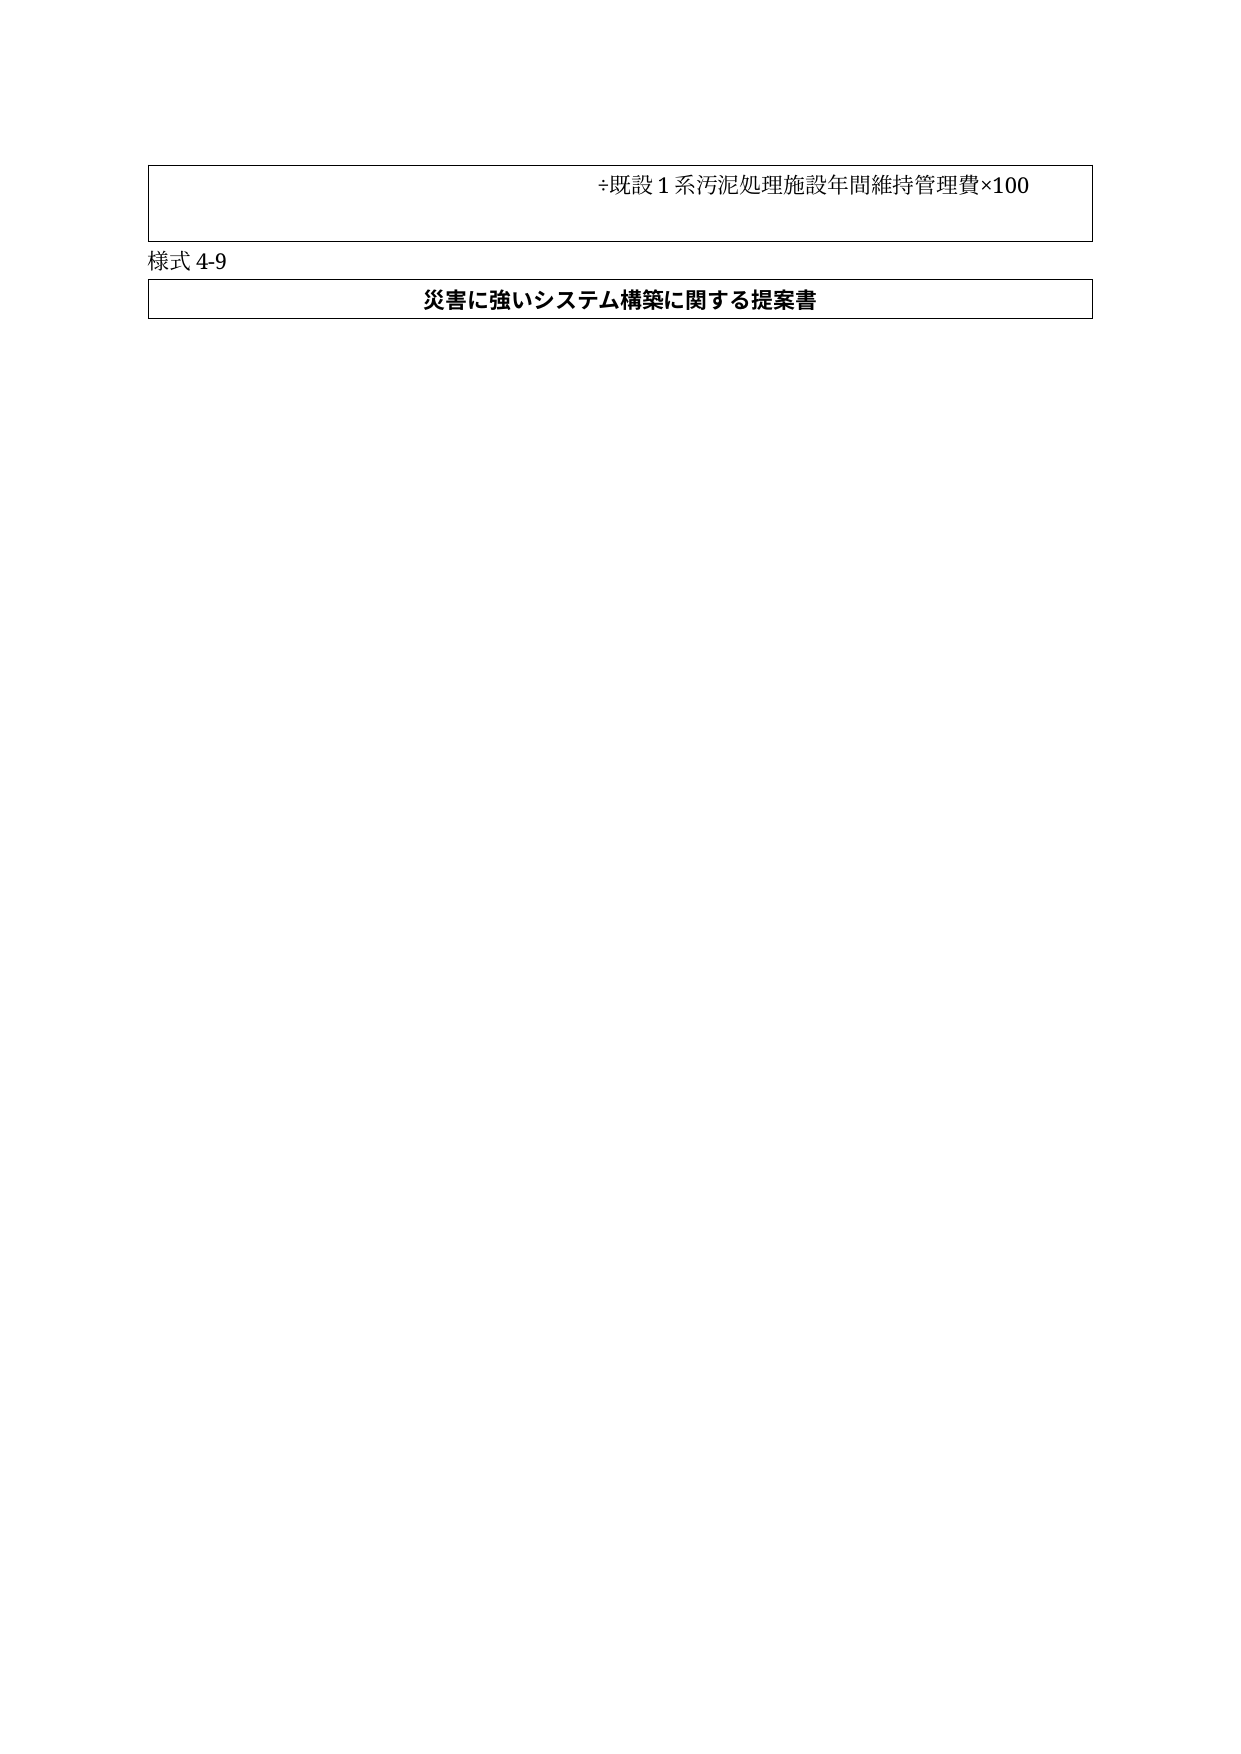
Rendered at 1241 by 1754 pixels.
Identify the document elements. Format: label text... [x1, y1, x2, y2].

text 様式4-9 [148, 242, 1092, 279]
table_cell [149, 166, 1092, 241]
table_header 災害に強いシステム構築に関する提案書 [149, 280, 1092, 318]
